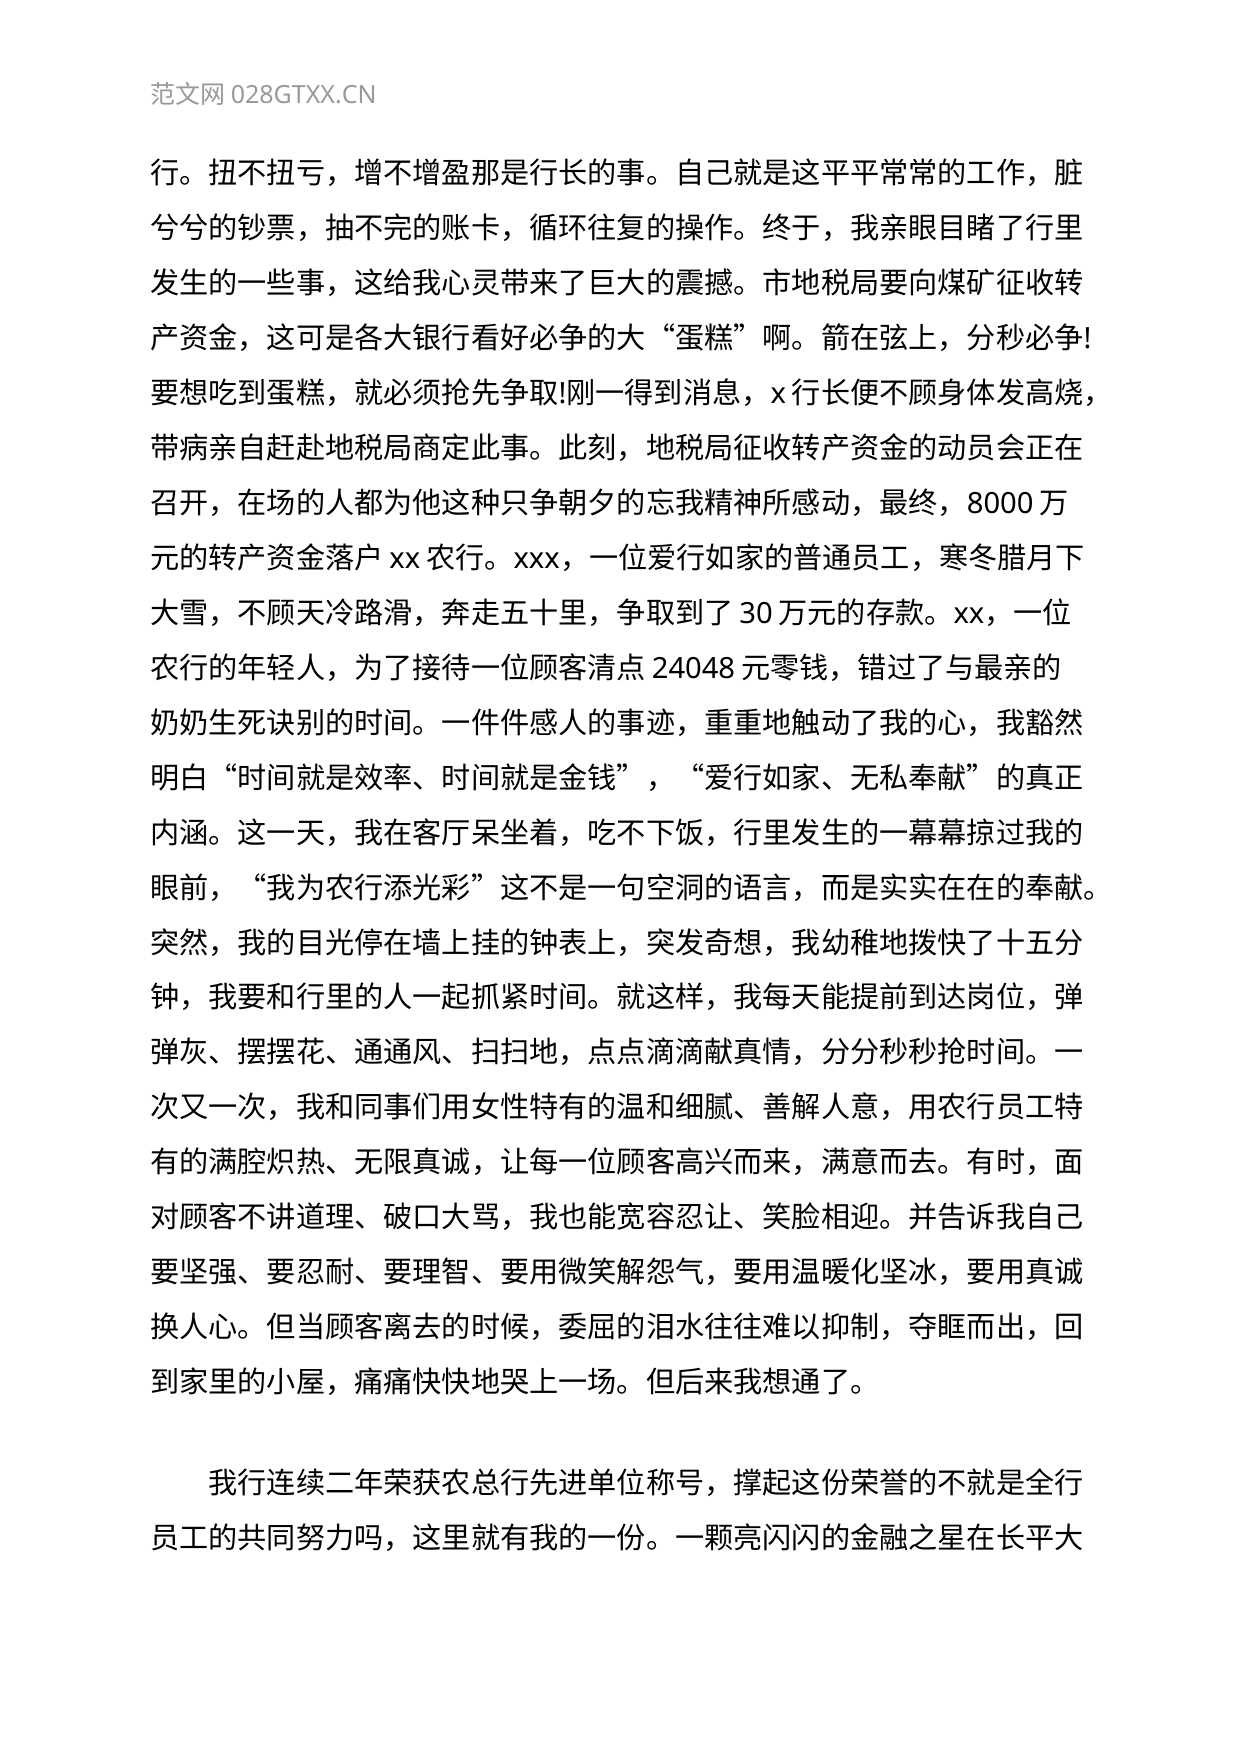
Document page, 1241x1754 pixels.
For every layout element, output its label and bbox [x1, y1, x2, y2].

text [150, 1460, 1090, 1557]
text [150, 150, 1090, 1401]
